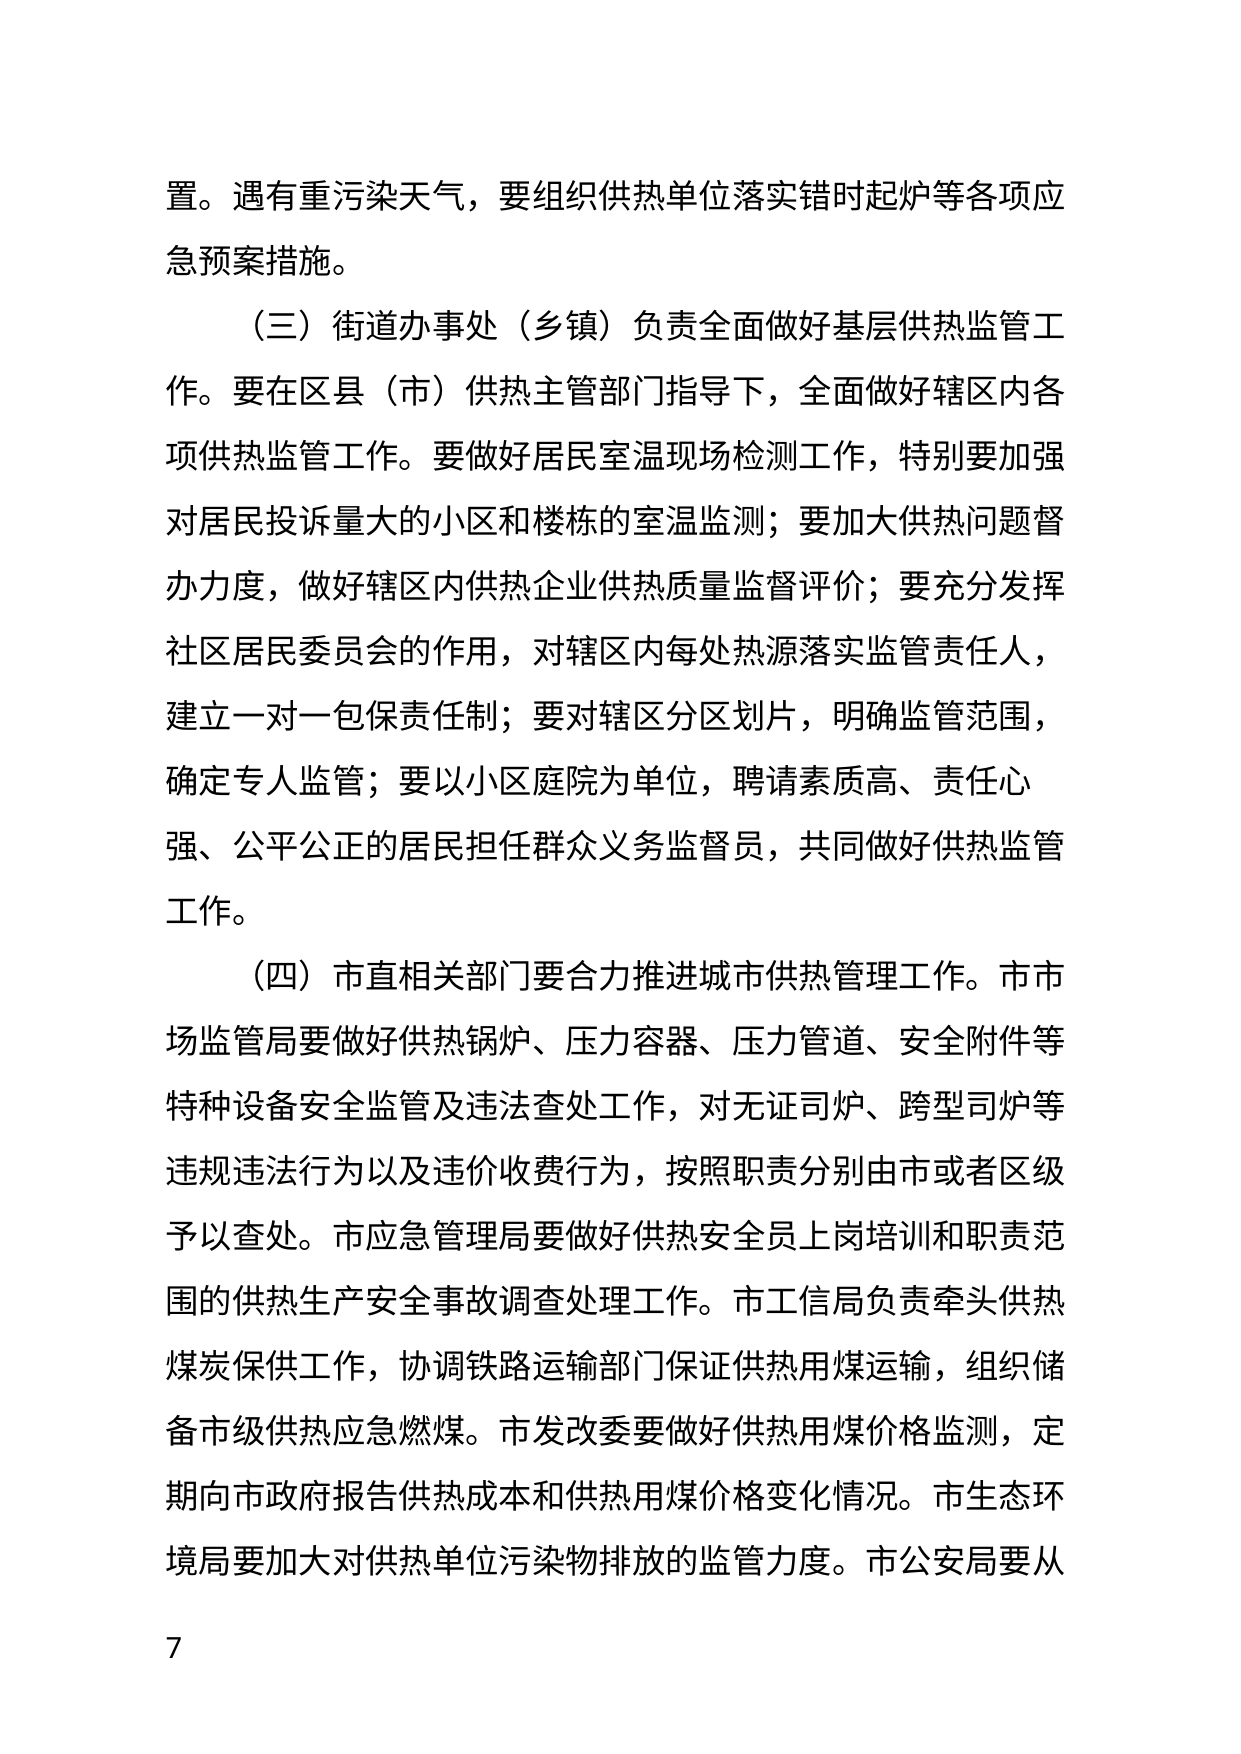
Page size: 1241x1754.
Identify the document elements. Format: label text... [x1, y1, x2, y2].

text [165, 162, 1087, 292]
text （三）街道办事处（乡镇）负责全面做好基层供热监管工作。要在区县（市）供热主管部门指导下，全面做好辖区内各项供热监管工作。要做好居民室温现场检测工作，特别要加强对居民投诉量大的小区和楼栋的室温监测；要加大供热问题督办力度，做好辖区内供热企业供热质量监督评价；要充分发挥社区居民委员会的作用，对辖区内每处热源落实监管责任人，建立一对一包保责任制；要对辖区分区划片，明确监管范围，确定专人监管；要以小区庭院为单位，聘请素质高、责任心强、公平公正的居民担任群众义务监督员，共同做好供热监管工作。 [165, 292, 1087, 942]
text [165, 942, 1087, 1592]
